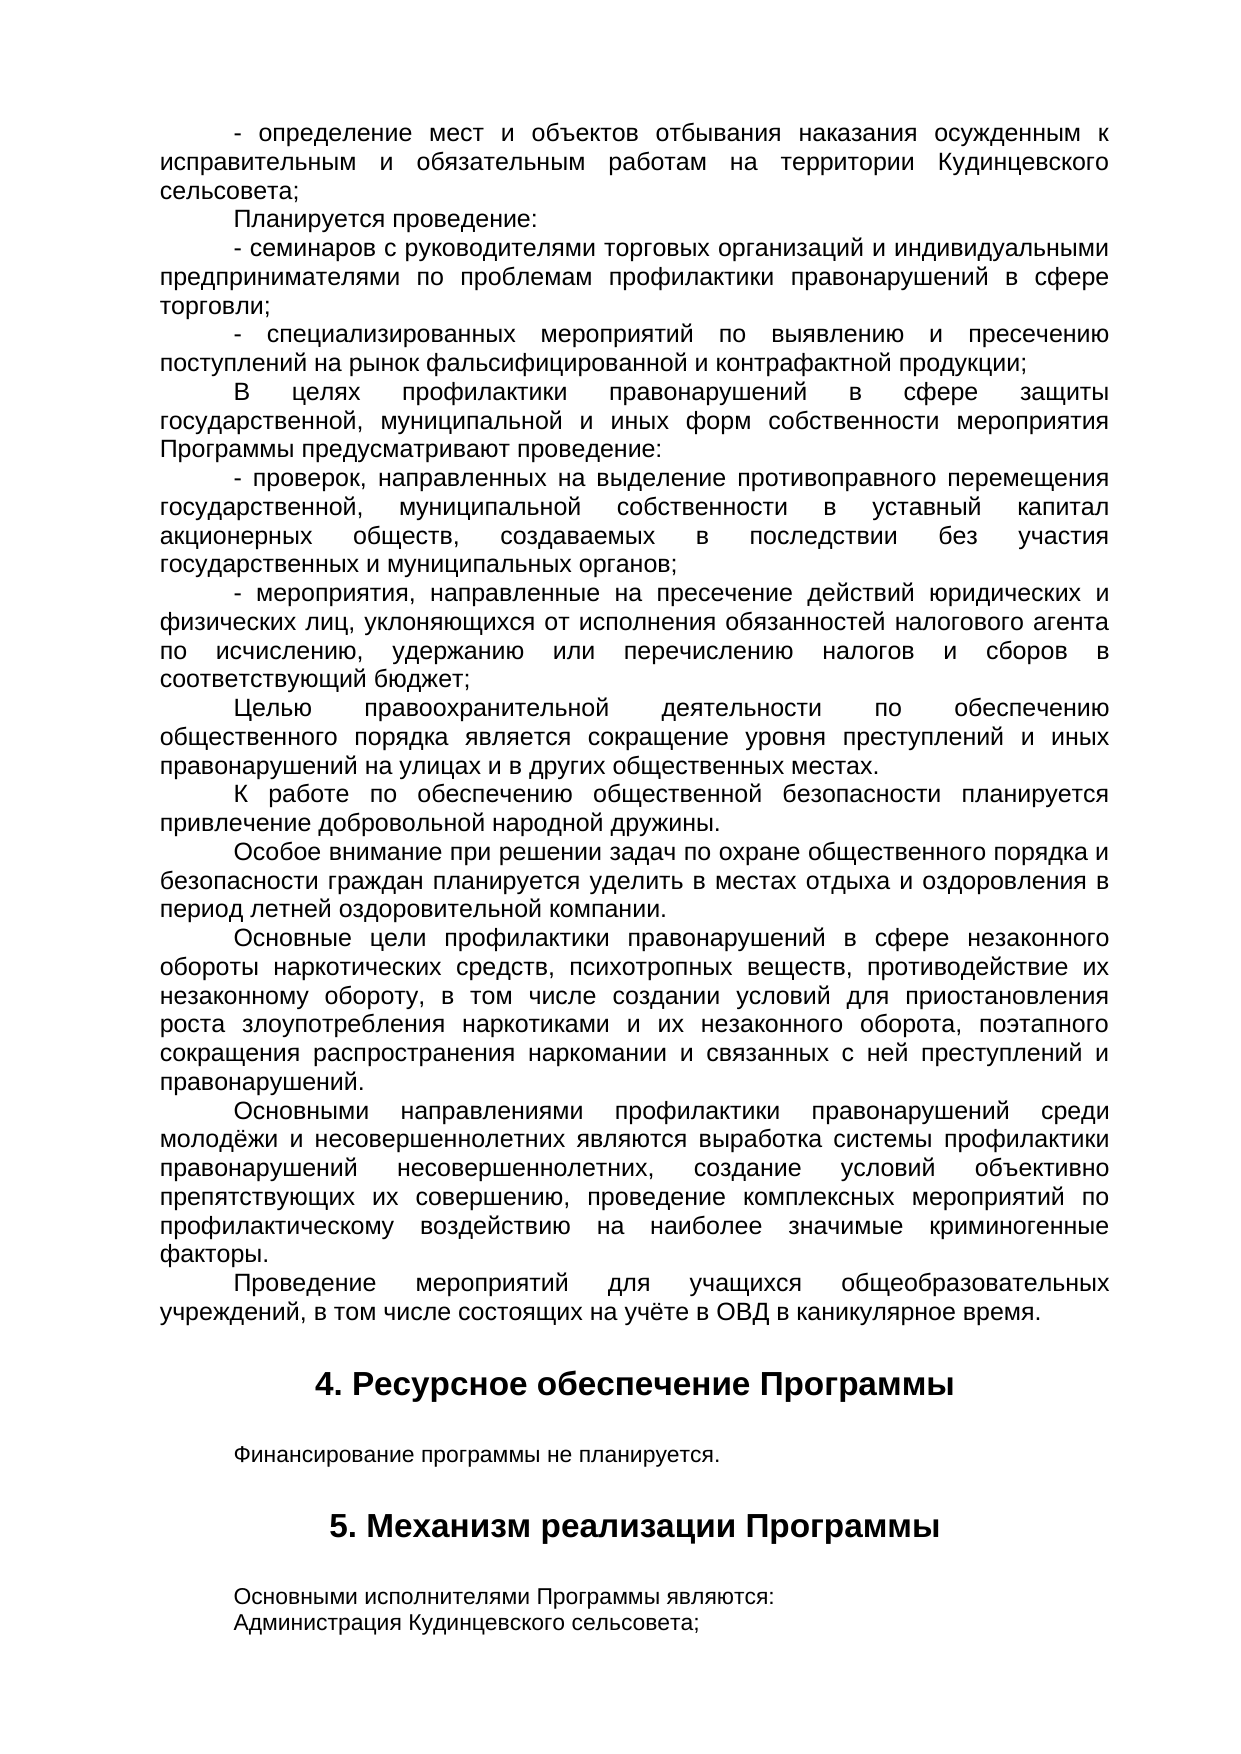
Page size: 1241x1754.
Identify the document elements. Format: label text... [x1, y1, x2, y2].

text Основные цели профилактики правонарушений в сфере незаконного обороты наркотических средств, психотропных веществ, противодействие их незаконному обороту, в том числе создании условий для приостановления роста злоупотребления наркотиками и их незаконного оборота, поэтапного сокращения распространения наркомании и связанных с ней преступлений и правонарушений. [159, 923, 1110, 1096]
text Проведение мероприятий для учащихся общеобразовательных учреждений, в том числе состоящих на учёте в ОВД в каникулярное время. [159, 1268, 1110, 1326]
text Планируется проведение: [159, 204, 1110, 233]
text - специализированных мероприятий по выявлению и пресечению поступлений на рынок фальсифицированной и контрафактной продукции; [159, 319, 1110, 377]
text Финансирование программы не планируется. [159, 1441, 1110, 1467]
text К работе по обеспечению общественной безопасности планируется привлечение добровольной народной дружины. [159, 779, 1110, 837]
text - определение мест и объектов отбывания наказания осужденным к исправительным и обязательным работам на территории Кудинцевского сельсовета; [159, 118, 1110, 204]
text - мероприятия, направленные на пресечение действий юридических и физических лиц, уклоняющихся от исполнения обязанностей налогового агента по исчислению, удержанию или перечислению налогов и сборов в соответствующий бюджет; [159, 578, 1110, 693]
text 5. Механизм реализации Программы [159, 1506, 1110, 1544]
text Целью правоохранительной деятельности по обеспечению общественного порядка является сокращение уровня преступлений и иных правонарушений на улицах и в других общественных местах. [159, 693, 1110, 779]
text В целях профилактики правонарушений в сфере защиты государственной, муниципальной и иных форм собственности мероприятия Программы предусматривают проведение: [159, 377, 1110, 463]
text - проверок, направленных на выделение противоправного перемещения государственной, муниципальной собственности в уставный капитал акционерных обществ, создаваемых в последствии без участия государственных и муниципальных органов; [159, 463, 1110, 578]
text Основными направлениями профилактики правонарушений среди молодёжи и несовершеннолетних являются выработка системы профилактики правонарушений несовершеннолетних, создание условий объективно препятствующих их совершению, проведение комплексных мероприятий по профилактическому воздействию на наиболее значимые криминогенные факторы. [159, 1096, 1110, 1268]
text - семинаров с руководителями торговых организаций и индивидуальными предпринимателями по проблемам профилактики правонарушений в сфере торговли; [159, 233, 1110, 319]
text Администрация Кудинцевского сельсовета; [159, 1609, 1110, 1635]
text 4. Ресурсное обеспечение Программы [159, 1364, 1110, 1402]
text Особое внимание при решении задач по охране общественного порядка и безопасности граждан планируется уделить в местах отдыха и оздоровления в период летней оздоровительной компании. [159, 837, 1110, 923]
text Основными исполнителями Программы являются: [159, 1583, 1110, 1609]
